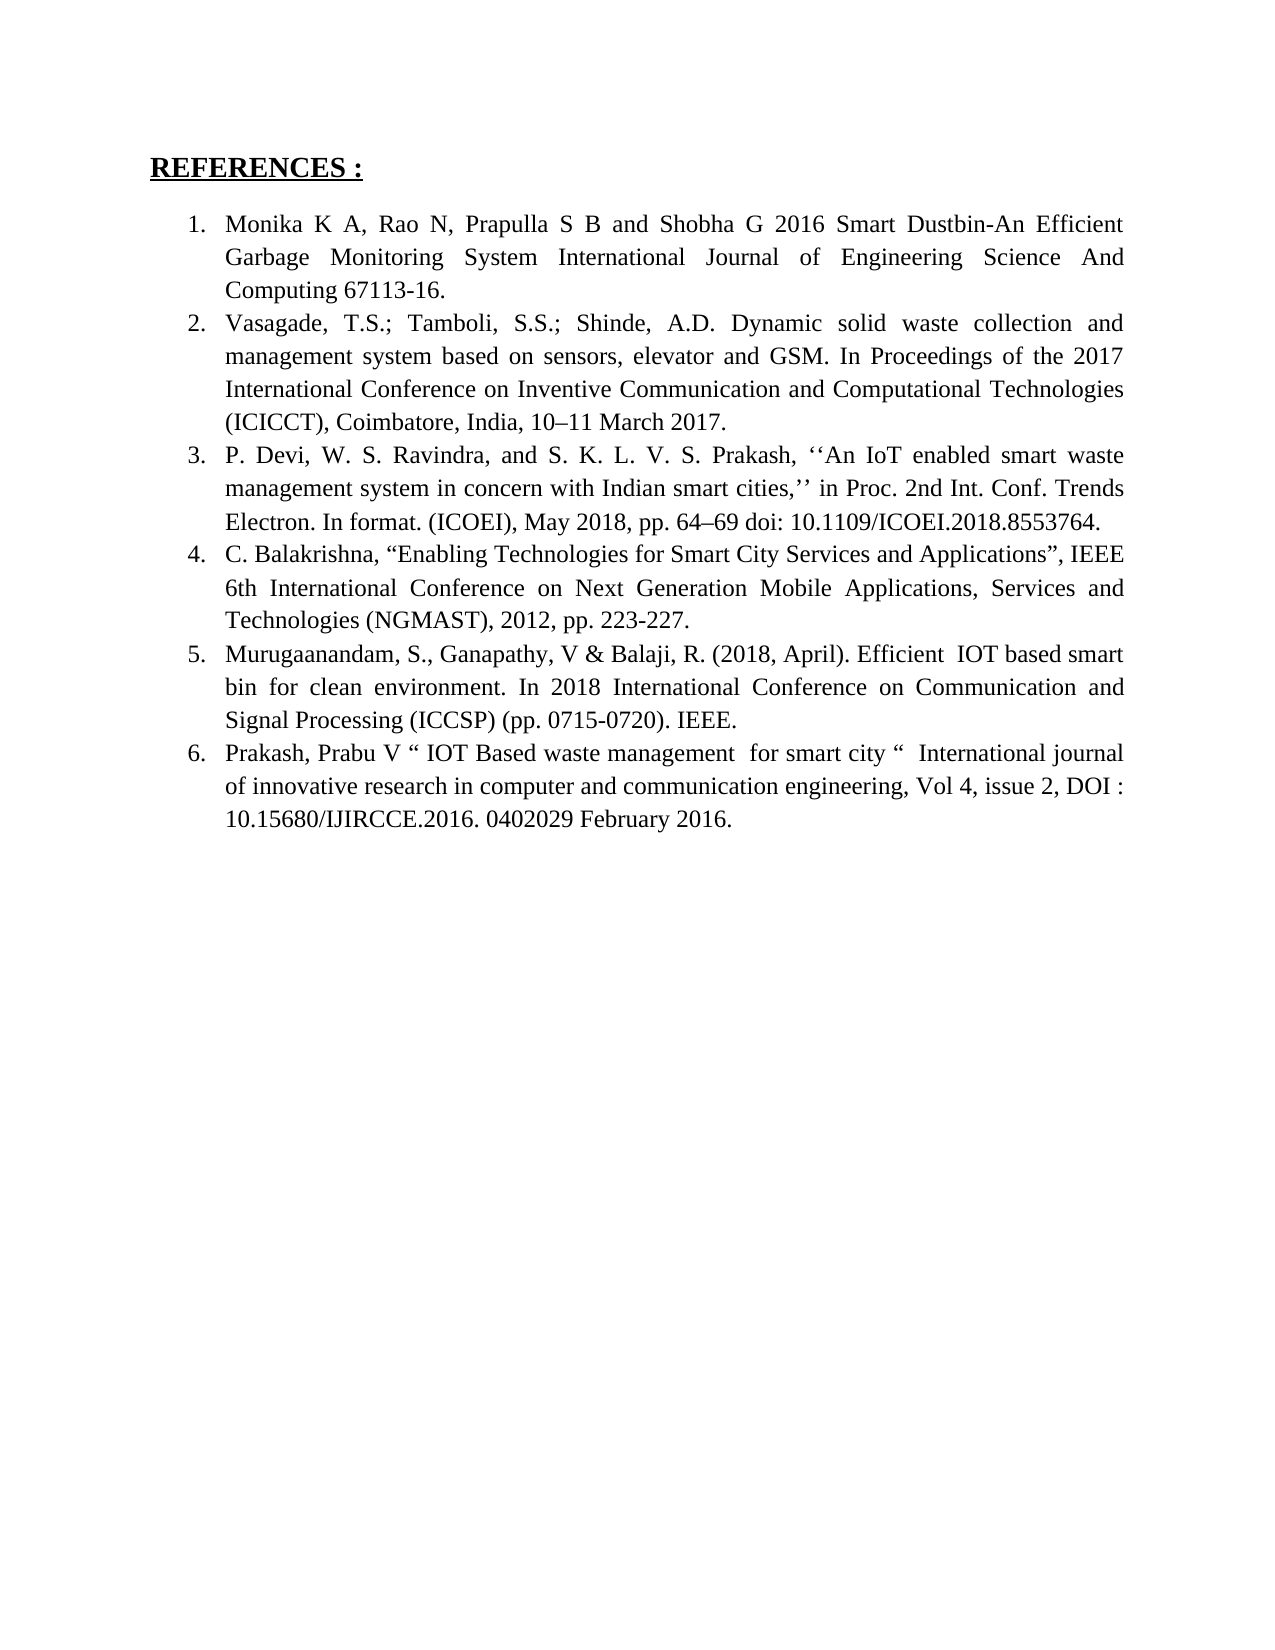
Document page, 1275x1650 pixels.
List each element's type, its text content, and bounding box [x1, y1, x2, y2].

list P. Devi, W. S. Ravindra, and S. K. L. V. S. Prakash, ‘‘An IoT enabled smart waste management system in concern with Indian smart cities,’’ in Proc. 2nd Int. Conf. Trends Electron. In format. (ICOEI), May 2018, pp. 64–69 doi: 10.1109/ICOEI.2018.8553764. [187, 441, 1125, 535]
list Murugaanandam, S., Ganapathy, V & Balaji, R. (2018, April). Efficient IOT based smart bin for clean environment. In 2018 International Conference on Communication and Signal Processing (ICCSP) (pp. 0715-0720). IEEE. [187, 639, 1125, 733]
list Vasagade, T.S.; Tamboli, S.S.; Shinde, A.D. Dynamic solid waste collection and management system based on sensors, elevator and GSM. In Proceedings of the 2017 International Conference on Inventive Communication and Computational Technologies (ICICCT), Coimbatore, India, 10–11 March 2017. [187, 308, 1125, 436]
list Monika K A, Rao N, Prapulla S B and Shobha G 2016 Smart Dustbin-An Efficient Garbage Monitoring System International Journal of Engineering Science And Computing 67113-16. [187, 209, 1125, 304]
list C. Balakrishna, “Enabling Technologies for Smart City Services and Applications”, IEEE 6th International Conference on Next Generation Mobile Applications, Services and Technologies (NGMAST), 2012, pp. 223-227. [187, 539, 1125, 634]
list Prakash, Prabu V “ IOT Based waste management for smart city “ International journal of innovative research in computer and communication engineering, Vol 4, issue 2, DOI : 10.15680/IJIRCCE.2016. 0402029 February 2016. [187, 738, 1125, 832]
text REFERENCES : [150, 150, 1125, 183]
